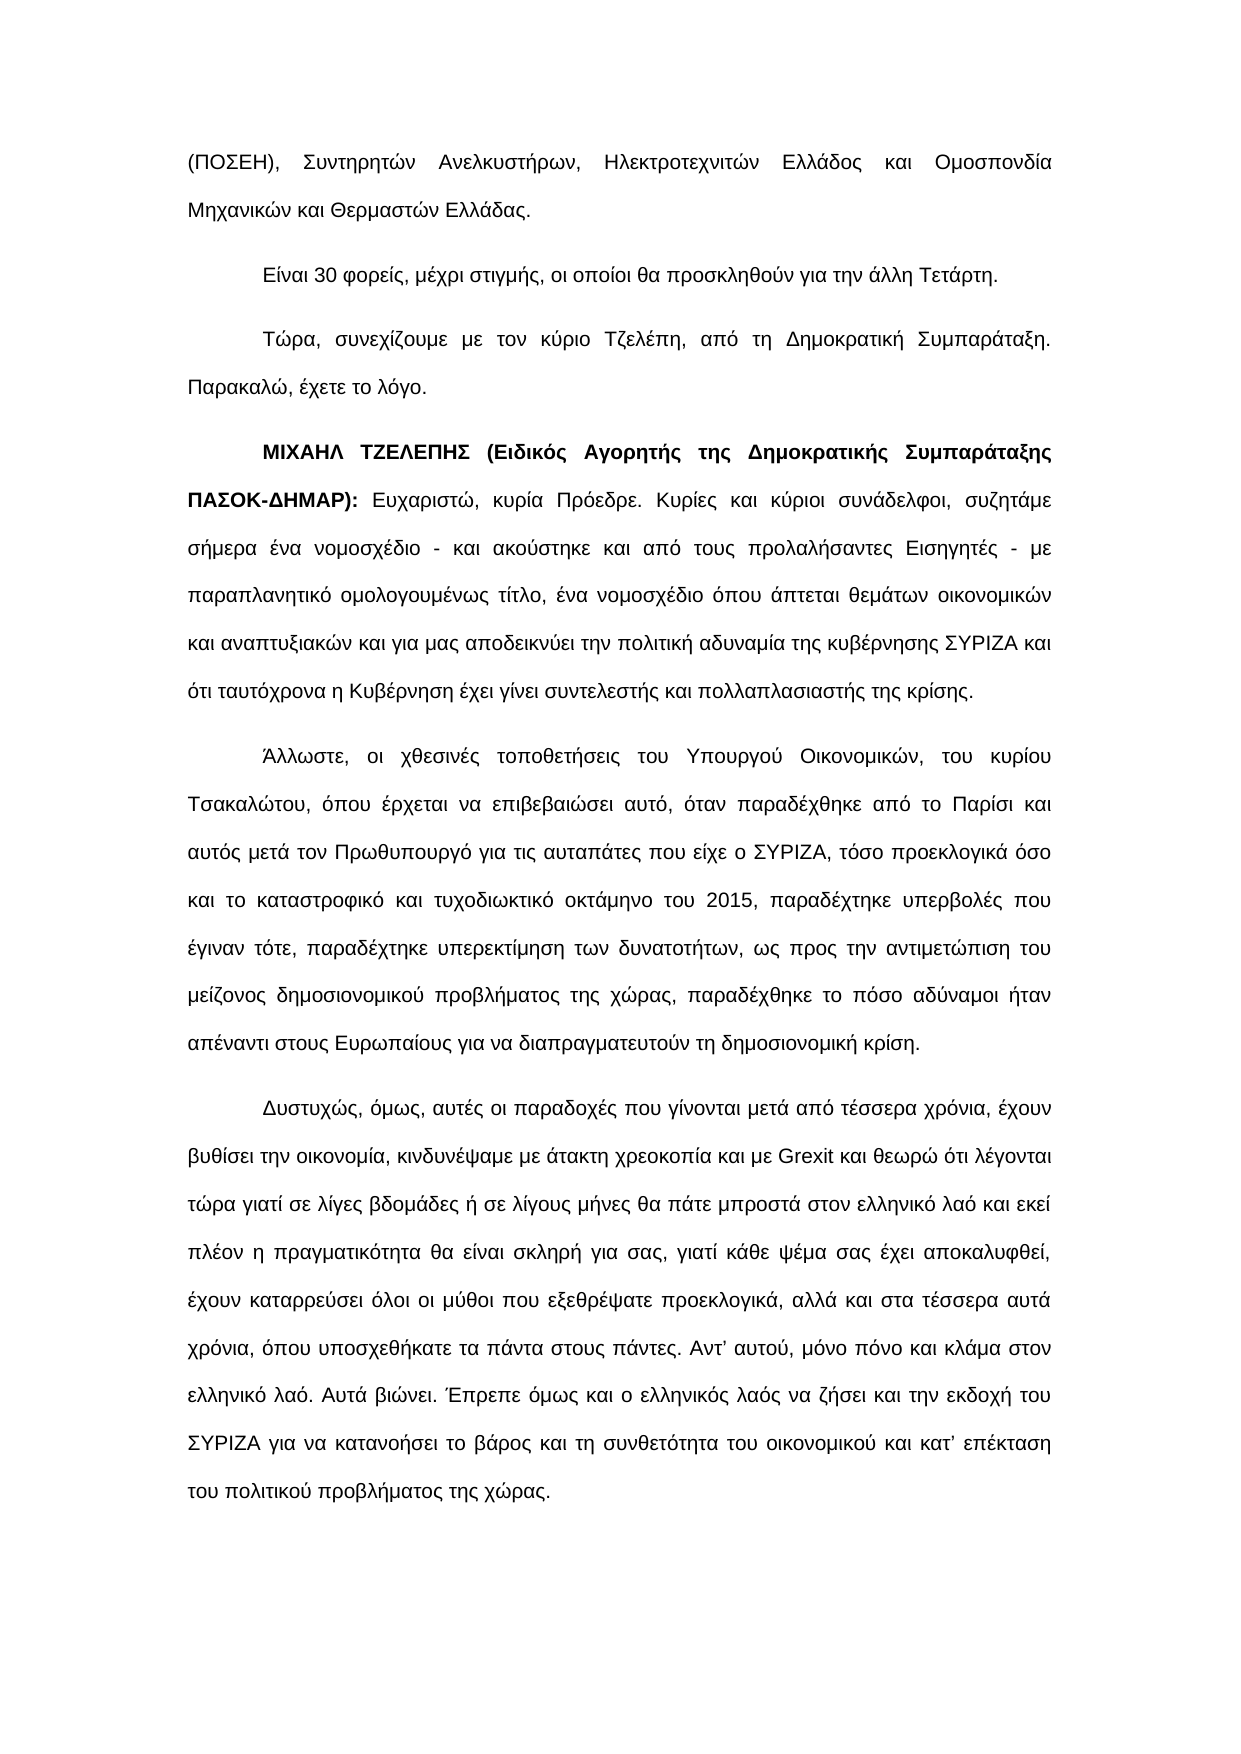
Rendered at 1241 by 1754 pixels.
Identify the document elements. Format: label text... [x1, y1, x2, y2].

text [187, 150, 1053, 222]
text Άλλωστε, οι χθεσινές τοποθετήσεις του Υπουργού Οικονομικών, του κυρίου Τσακαλώτου, όπου έρχεται να επιβεβαιώσει αυτό, όταν παραδέχθηκε από το Παρίσι και αυτός μετά τον Πρωθυπουργό για τις αυταπάτες που είχε ο ΣΥΡΙΖΑ, τόσο προεκλογικά όσο και το καταστροφικό και τυχοδιωκτικό οκτάμηνο του 2015, παραδέχτηκε υπερβολές που έγιναν τότε, παραδέχτηκε υπερεκτίμηση των δυνατοτήτων, ως προς την αντιμετώπιση του μείζονος δημοσιονομικού προβλήματος της χώρας, παραδέχθηκε το πόσο αδύναμοι ήταν απέναντι στους Ευρωπαίους για να διαπραγματευτούν τη δημοσιονομική κρίση. [187, 744, 1053, 1055]
text Τώρα, συνεχίζουμε με τον κύριο Τζελέπη, από τη Δημοκρατική Συμπαράταξη. Παρακαλώ, έχετε το λόγο. [187, 327, 1053, 399]
text ΜΙΧΑΗΛ ΤΖΕΛΕΠΗΣ (Ειδικός Αγορητής της Δημοκρατικής Συμπαράταξης ΠΑΣΟΚ-ΔΗΜΑΡ): Ευχαριστώ, κυρία Πρόεδρε. Κυρίες και κύριοι συνάδελφοι, συζητάμε σήμερα ένα νομοσχέδιο - και ακούστηκε και από τους προλαλήσαντες Εισηγητές - με παραπλανητικό ομολογουμένως τίτλο, ένα νομοσχέδιο όπου άπτεται θεμάτων οικονομικών και αναπτυξιακών και για μας αποδεικνύει την πολιτική αδυναμία της κυβέρνησης ΣΥΡΙΖΑ και ότι ταυτόχρονα η Κυβέρνηση έχει γίνει συντελεστής και πολλαπλασιαστής της κρίσης. [187, 439, 1053, 703]
text Είναι 30 φορείς, μέχρι στιγμής, οι οποίοι θα προσκληθούν για την άλλη Τετάρτη. [187, 262, 1053, 286]
text Δυστυχώς, όμως, αυτές οι παραδοχές που γίνονται μετά από τέσσερα χρόνια, έχουν βυθίσει την οικονομία, κινδυνέψαμε με άτακτη χρεοκοπία και με Grexit και θεωρώ ότι λέγονται τώρα γιατί σε λίγες βδομάδες ή σε λίγους μήνες θα πάτε μπροστά στον ελληνικό λαό και εκεί πλέον η πραγματικότητα θα είναι σκληρή για σας, γιατί κάθε ψέμα σας έχει αποκαλυφθεί, έχουν καταρρεύσει όλοι οι μύθοι που εξεθρέψατε προεκλογικά, αλλά και στα τέσσερα αυτά χρόνια, όπου υποσχεθήκατε τα πάντα στους πάντες. Αντ’ αυτού, μόνο πόνο και κλάμα στον ελληνικό λαό. Αυτά βιώνει. Έπρεπε όμως και ο ελληνικός λαός να ζήσει και την εκδοχή του ΣΥΡΙΖΑ για να κατανοήσει το βάρος και τη συνθετότητα του οικονομικού και κατ’ επέκταση του πολιτικού προβλήματος της χώρας. [187, 1096, 1053, 1503]
